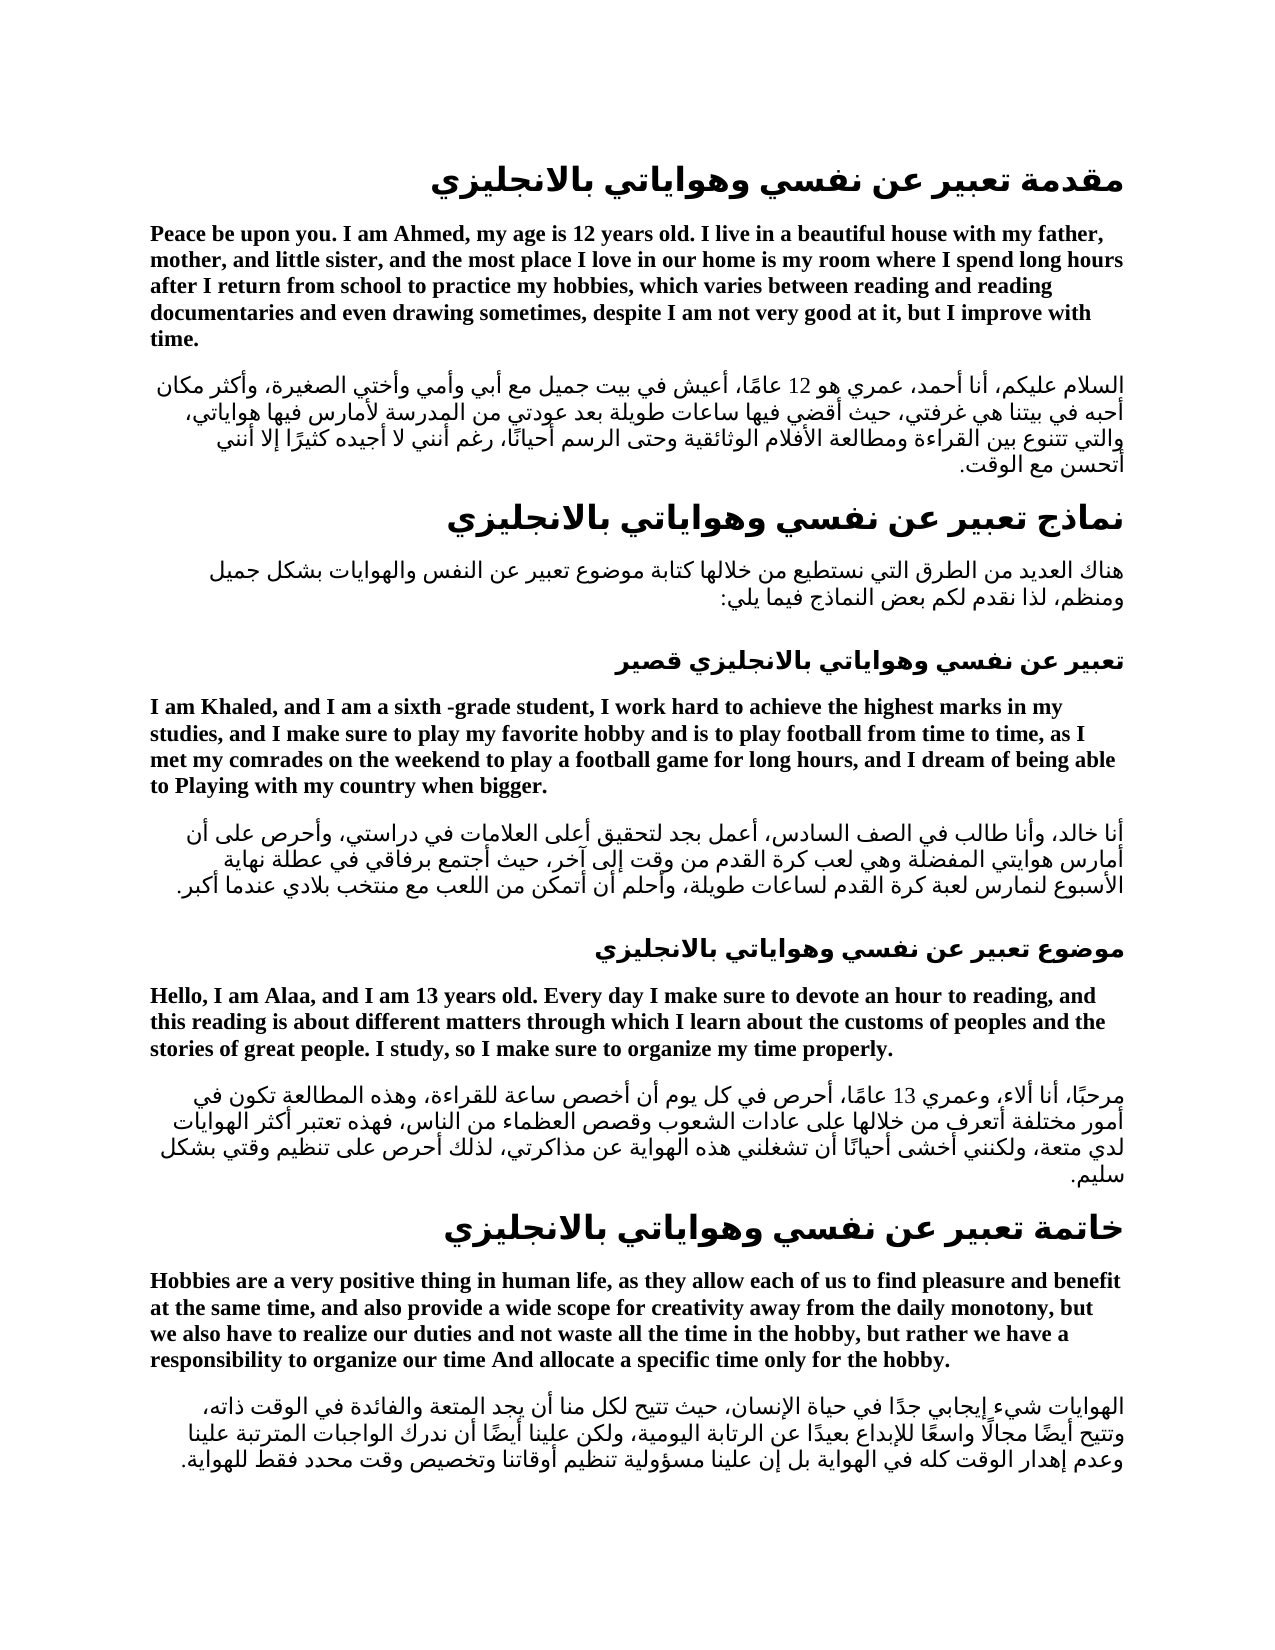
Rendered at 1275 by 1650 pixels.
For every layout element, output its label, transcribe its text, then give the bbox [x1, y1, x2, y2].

subtitle خاتمة تعبير عن نفسي وهواياتي بالانجليزي [150, 1208, 1125, 1246]
text مرحبًا، أنا ألاء، وعمري 13 عامًا، أحرص في كل يوم أن أخصص ساعة للقراءة، وهذه المطالعة تكون في أمور مختلفة أتعرف من خلالها على عادات الشعوب وقصص العظماء من الناس، فهذه تعتبر أكثر الهوايات لدي متعة، ولكنني أخشى أحيانًا أن تشغلني هذه الهواية عن مذاكرتي، لذلك أحرص على تنظيم وقتي بشكل سليم. [150, 1082, 1125, 1187]
text الهوايات شيء إيجابي جدًا في حياة الإنسان، حيث تتيح لكل منا أن يجد المتعة والفائدة في الوقت ذاته، وتتيح أيضًا مجالًا واسعًا للإبداع بعيدًا عن الرتابة اليومية، ولكن علينا أيضًا أن ندرك الواجبات المترتبة علينا وعدم إهدار الوقت كله في الهواية بل إن علينا مسؤولية تنظيم أوقاتنا وتخصيص وقت محدد فقط للهواية. [150, 1393, 1125, 1472]
subtitle نماذج تعبير عن نفسي وهواياتي بالانجليزي [150, 498, 1125, 537]
text أنا خالد، وأنا طالب في الصف السادس، أعمل بجد لتحقيق أعلى العلامات في دراستي، وأحرص على أن أمارس هوايتي المفضلة وهي لعب كرة القدم من وقت إلى آخر، حيث أجتمع برفاقي في عطلة نهاية الأسبوع لنمارس لعبة كرة القدم لساعات طويلة، وأحلم أن أتمكن من اللعب مع منتخب بلادي عندما أكبر. [150, 820, 1125, 899]
text I am Khaled, and I am a sixth -grade student, I work hard to achieve the highest marks in my studies, and I make sure to play my favorite hobby and is to play football from time to time, as I met my comrades on the weekend to play a football game for long hours, and I dream of being able to Playing with my country when bigger. [150, 693, 1125, 799]
subtitle موضوع تعبير عن نفسي وهواياتي بالانجليزي [150, 934, 1125, 963]
text السلام عليكم، أنا أحمد، عمري هو 12 عامًا، أعيش في بيت جميل مع أبي وأمي وأختي الصغيرة، وأكثر مكان أحبه في بيتنا هي غرفتي، حيث أقضي فيها ساعات طويلة بعد عودتي من المدرسة لأمارس فيها هواياتي، والتي تتنوع بين القراءة ومطالعة الأفلام الوثائقية وحتى الرسم أحيانًا، رغم أنني لا أجيده كثيرًا إلا أنني أتحسن مع الوقت. [150, 372, 1125, 478]
text Peace be upon you. I am Ahmed, my age is 12 years old. I live in a beautiful house with my father, mother, and little sister, and the most place I love in our home is my room where I spend long hours after I return from school to practice my hobbies, which varies between reading and reading documentaries and even drawing sometimes, despite I am not very good at it, but I improve with time. [150, 219, 1125, 351]
text هناك العديد من الطرق التي نستطيع من خلالها كتابة موضوع تعبير عن النفس والهوايات بشكل جميل ومنظم، لذا نقدم لكم بعض النماذج فيما يلي: [150, 558, 1125, 610]
text Hobbies are a very positive thing in human life, as they allow each of us to find pleasure and benefit at the same time, and also provide a wide scope for creativity away from the daily monotony, but we also have to realize our duties and not waste all the time in the hobby, but rather we have a responsibility to organize our time And allocate a specific time only for the hobby. [150, 1267, 1125, 1373]
text Hello, I am Alaa, and I am 13 years old. Every day I make sure to devote an hour to reading, and this reading is about different matters through which I learn about the customs of peoples and the stories of great people. I study, so I make sure to organize my time properly. [150, 982, 1125, 1061]
subtitle تعبير عن نفسي وهواياتي بالانجليزي قصير [150, 646, 1125, 674]
subtitle مقدمة تعبير عن نفسي وهواياتي بالانجليزي [150, 160, 1125, 199]
